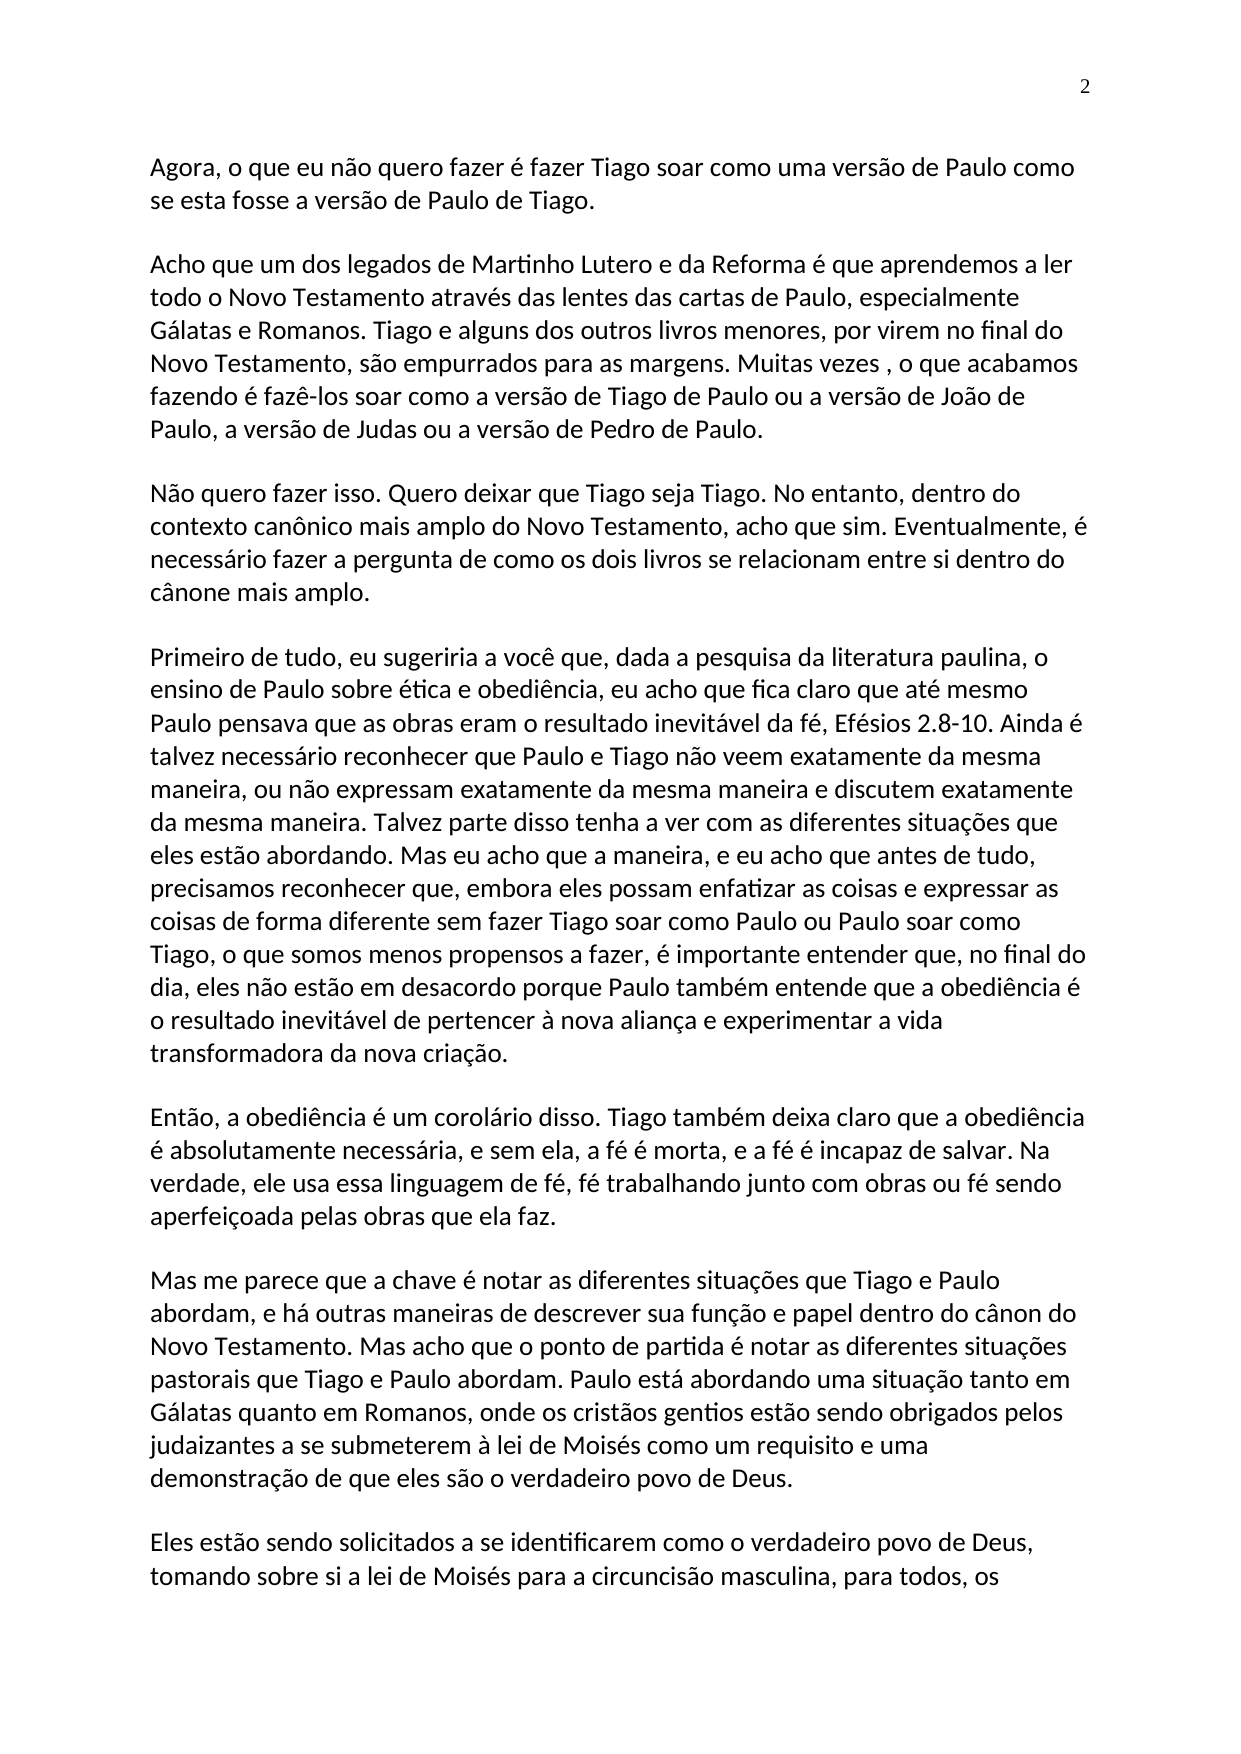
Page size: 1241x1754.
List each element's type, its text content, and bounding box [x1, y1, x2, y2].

text Mas me parece que a chave é notar as diferentes situações que Tiago e Paulo abordam, e há outras maneiras de descrever sua função e papel dentro do cânon do Novo Testamento. Mas acho que o ponto de partida é notar as diferentes situações pastorais que Tiago e Paulo abordam. Paulo está abordando uma situação tanto em Gálatas quanto em Romanos, onde os cristãos gentios estão sendo obrigados pelos judaizantes a se submeterem à lei de Moisés como um requisito e uma demonstração de que eles são o verdadeiro povo de Deus. [150, 1263, 1090, 1494]
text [150, 1526, 1090, 1592]
text Primeiro de tudo, eu sugeriria a você que, dada a pesquisa da literatura paulina, o ensino de Paulo sobre ética e obediência, eu acho que fica claro que até mesmo Paulo pensava que as obras eram o resultado inevitável da fé, Efésios 2.8-10. Ainda é talvez necessário reconhecer que Paulo e Tiago não veem exatamente da mesma maneira, ou não expressam exatamente da mesma maneira e discutem exatamente da mesma maneira. Talvez parte disso tenha a ver com as diferentes situações que eles estão abordando. Mas eu acho que a maneira, e eu acho que antes de tudo, precisamos reconhecer que, embora eles possam enfatizar as coisas e expressar as coisas de forma diferente sem fazer Tiago soar como Paulo ou Paulo soar como Tiago, o que somos menos propensos a fazer, é importante entender que, no final do dia, eles não estão em desacordo porque Paulo também entende que a obediência é o resultado inevitável de pertencer à nova aliança e experimentar a vida transformadora da nova criação. [150, 640, 1090, 1069]
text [150, 150, 1090, 216]
text Não quero fazer isso. Quero deixar que Tiago seja Tiago. No entanto, dentro do contexto canônico mais amplo do Novo Testamento, acho que sim. Eventualmente, é necessário fazer a pergunta de como os dois livros se relacionam entre si dentro do cânone mais amplo. [150, 476, 1090, 608]
text Então, a obediência é um corolário disso. Tiago também deixa claro que a obediência é absolutamente necessária, e sem ela, a fé é morta, e a fé é incapaz de salvar. Na verdade, ele usa essa linguagem de fé, fé trabalhando junto com obras ou fé sendo aperfeiçoada pelas obras que ela faz. [150, 1100, 1090, 1232]
text Acho que um dos legados de Martinho Lutero e da Reforma é que aprendemos a ler todo o Novo Testamento através das lentes das cartas de Paulo, especialmente Gálatas e Romanos. Tiago e alguns dos outros livros menores, por virem no final do Novo Testamento, são empurrados para as margens. Muitas vezes , o que acabamos fazendo é fazê-los soar como a versão de Tiago de Paulo ou a versão de João de Paulo, a versão de Judas ou a versão de Pedro de Paulo. [150, 247, 1090, 445]
